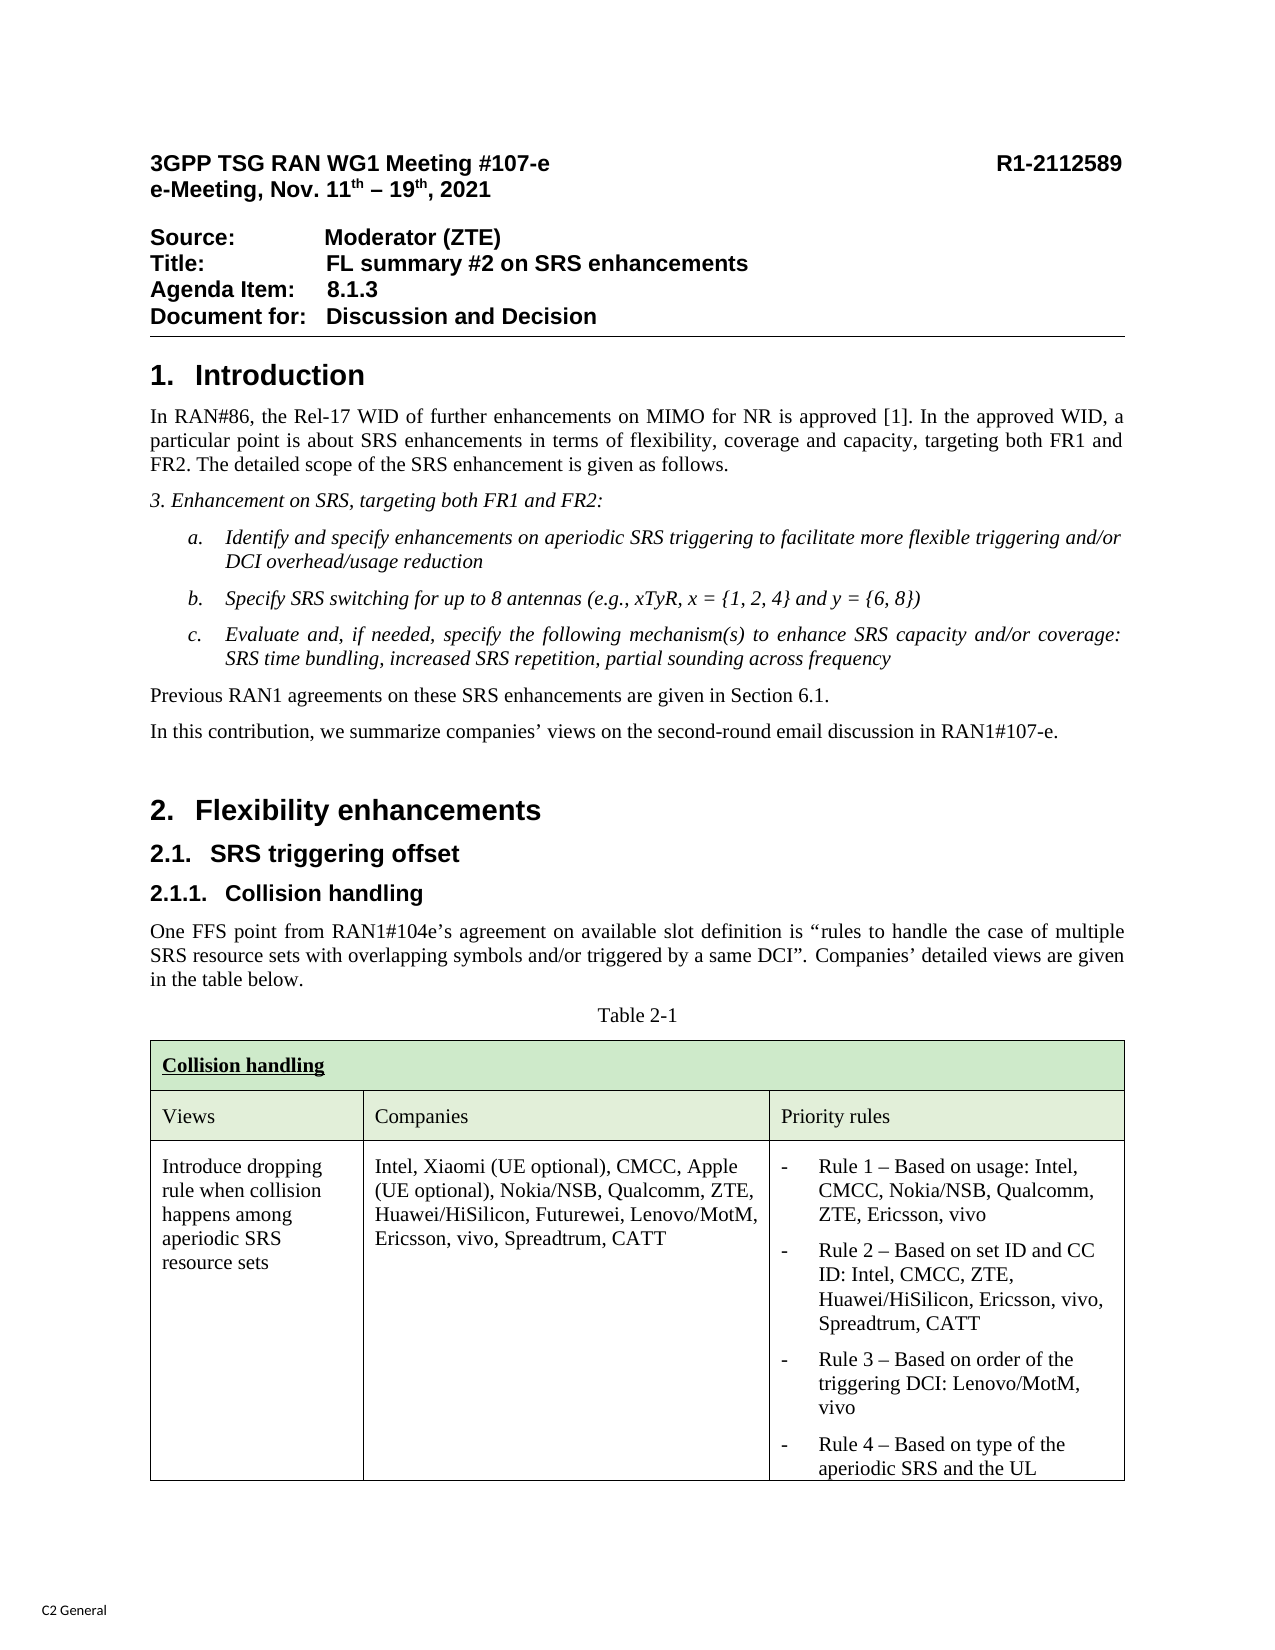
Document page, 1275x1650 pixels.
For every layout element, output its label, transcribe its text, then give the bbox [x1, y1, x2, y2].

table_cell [151, 1141, 363, 1480]
text Previous RAN1 agreements on these SRS enhancements are given in Section 6.1. [150, 683, 1125, 707]
subtitle Introduction [150, 358, 1125, 391]
subtitle 2.1.1. Collision handling [150, 880, 1125, 906]
text In RAN#86, the Rel-17 WID of further enhancements on MIMO for NR is approved [1]. In the approved WID, a particular point is about SRS enhancements in terms of flexibility, coverage and capacity, targeting both FR1 and FR2. The detailed scope of the SRS enhancement is given as follows. [150, 404, 1125, 476]
text e-Meeting, Nov. 11th – 19th, 2021 [150, 176, 1125, 203]
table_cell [770, 1141, 1124, 1480]
text 3. Enhancement on SRS, targeting both FR1 and FR2: [150, 488, 1125, 512]
list Specify SRS switching for up to 8 antennas (e.g., xTyR, x = {1, 2, 4} and y = {6, 8}) [188, 586, 1125, 610]
text 3GPP TSG RAN WG1 Meeting #107-e R1-2112589 [150, 150, 1125, 176]
subtitle Flexibility enhancements [150, 792, 1125, 826]
text Title: FL summary #2 on SRS enhancements [150, 250, 1125, 276]
table_header Collision handling [151, 1041, 1124, 1090]
list Evaluate and, if needed, specify the following mechanism(s) to enhance SRS capacity and/or coverage: SRS time bundling, increased SRS repetition, partial sounding across frequency [188, 622, 1125, 670]
table_cell Companies [364, 1091, 769, 1140]
text Table 2-1 [150, 1003, 1125, 1027]
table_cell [364, 1141, 769, 1480]
text In this contribution, we summarize companies’ views on the second-round email discussion in RAN1#107-e. [150, 719, 1125, 743]
text Document for: Discussion and Decision [150, 303, 1125, 329]
table_cell Priority rules [770, 1091, 1124, 1140]
text Source: Moderator (ZTE) [150, 223, 1125, 250]
text Agenda Item: 8.1.3 [150, 276, 1125, 303]
text One FFS point from RAN1#104e’s agreement on available slot definition is “rules to handle the case of multiple SRS resource sets with overlapping symbols and/or triggered by a same DCI”. Companies’ detailed views are given in the table below. [150, 919, 1125, 991]
subtitle SRS triggering offset [150, 838, 1125, 867]
table_cell Views [151, 1091, 363, 1140]
list Identify and specify enhancements on aperiodic SRS triggering to facilitate more flexible triggering and/or DCI overhead/usage reduction [188, 525, 1125, 573]
